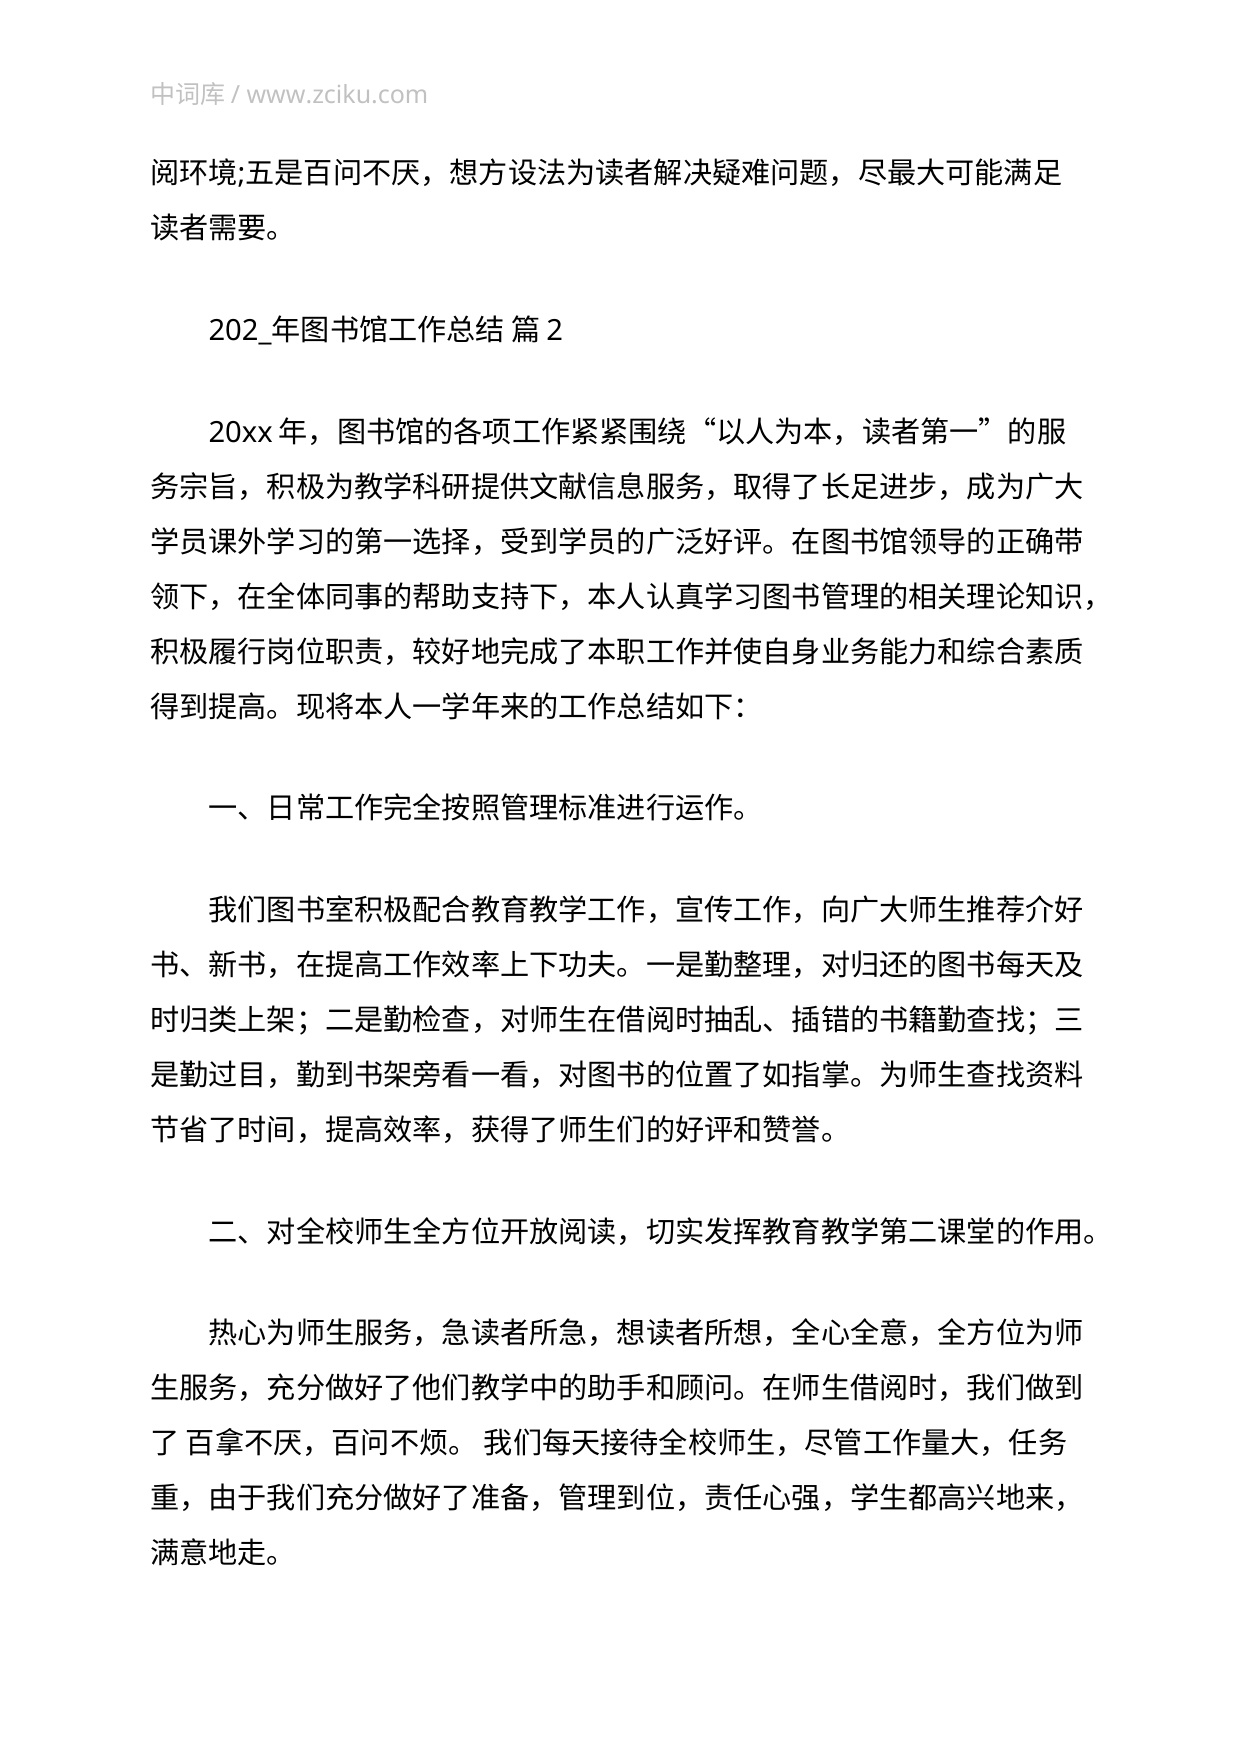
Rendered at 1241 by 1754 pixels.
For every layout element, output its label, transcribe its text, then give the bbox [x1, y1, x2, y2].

text 20xx年，图书馆的各项工作紧紧围绕“以人为本，读者第一”的服务宗旨，积极为教学科研提供文献信息服务，取得了长足进步，成为广大学员课外学习的第一选择，受到学员的广泛好评。在图书馆领导的正确带领下，在全体同事的帮助支持下，本人认真学习图书管理的相关理论知识，积极履行岗位职责，较好地完成了本职工作并使自身业务能力和综合素质得到提高。现将本人一学年来的工作总结如下： [150, 409, 1090, 726]
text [150, 150, 1090, 247]
text 202_年图书馆工作总结 篇2 [150, 307, 1090, 349]
text 一、日常工作完全按照管理标准进行运作。 [150, 785, 1090, 827]
text 二、对全校师生全方位开放阅读，切实发挥教育教学第二课堂的作用。 [150, 1208, 1090, 1251]
text 我们图书室积极配合教育教学工作，宣传工作，向广大师生推荐介好书、新书，在提高工作效率上下功夫。一是勤整理，对归还的图书每天及时归类上架；二是勤检查，对师生在借阅时抽乱、插错的书籍勤查找；三是勤过目，勤到书架旁看一看，对图书的位置了如指掌。为师生查找资料节省了时间，提高效率，获得了师生们的好评和赞誉。 [150, 887, 1090, 1149]
text 热心为师生服务，急读者所急，想读者所想，全心全意，全方位为师生服务，充分做好了他们教学中的助手和顾问。在师生借阅时，我们做到了 百拿不厌，百问不烦。 我们每天接待全校师生，尽管工作量大，任务重，由于我们充分做好了准备，管理到位，责任心强，学生都高兴地来，满意地走。 [150, 1310, 1090, 1572]
